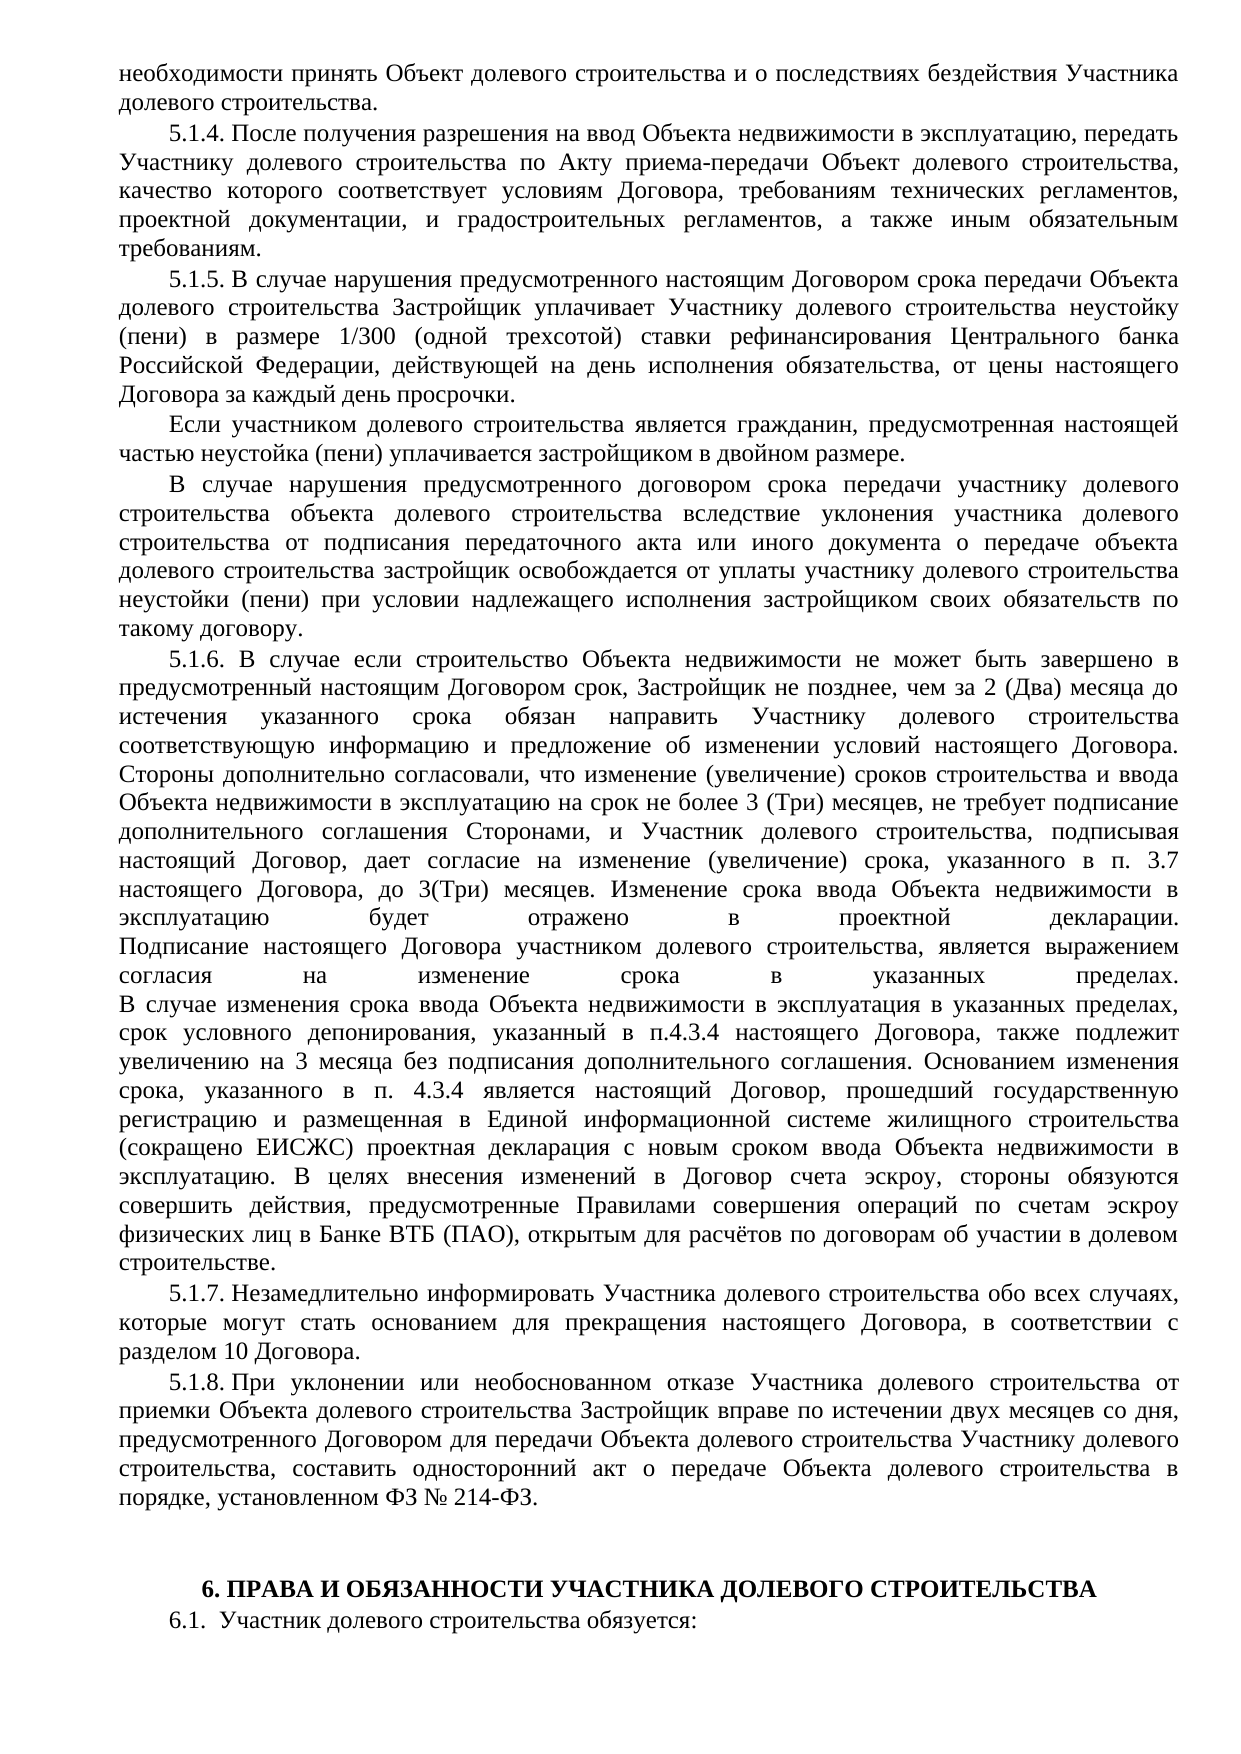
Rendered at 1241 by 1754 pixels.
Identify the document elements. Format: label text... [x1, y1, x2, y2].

text Если участником долевого строительства является гражданин, предусмотренная настоящей частью неустойка (пени) уплачивается застройщиком в двойном размере. [119, 409, 1180, 467]
text 5.1.8. При уклонении или необоснованном отказе Участника долевого строительства от приемки Объекта долевого строительства Застройщик вправе по истечении двух месяцев со дня, предусмотренного Договором для передачи Объекта долевого строительства Участнику долевого строительства, составить односторонний акт о передаче Объекта долевого строительства в порядке, установленном ФЗ № 214-ФЗ. [119, 1367, 1180, 1510]
text В случае нарушения предусмотренного договором срока передачи участнику долевого строительства объекта долевого строительства вследствие уклонения участника долевого строительства от подписания передаточного акта или иного документа о передаче объекта долевого строительства застройщик освобождается от уплаты участнику долевого строительства неустойки (пени) при условии надлежащего исполнения застройщиком своих обязательств по такому договору. [119, 469, 1180, 642]
text 5.1.7. Незамедлительно информировать Участника долевого строительства обо всех случаях, которые могут стать основанием для прекращения настоящего Договора, в соответствии с разделом 10 Договора. [119, 1278, 1180, 1364]
text 5.1.5. В случае нарушения предусмотренного настоящим Договором срока передачи Объекта долевого строительства Застройщик уплачивает Участнику долевого строительства неустойку (пени) в размере 1/300 (одной трехсотой) ставки рефинансирования Центрального банка Российской Федерации, действующей на день исполнения обязательства, от цены настоящего Договора за каждый день просрочки. [119, 264, 1180, 407]
text 6. ПРАВА И ОБЯЗАННОСТИ УЧАСТНИКА ДОЛЕВОГО СТРОИТЕЛЬСТВА [119, 1574, 1180, 1603]
text 6.1. Участник долевого строительства обязуется: [119, 1605, 1180, 1634]
text 5.1.4. После получения разрешения на ввод Объекта недвижимости в эксплуатацию, передать Участнику долевого строительства по Акту приема-передачи Объект долевого строительства, качество которого соответствует условиям Договора, требованиям технических регламентов, проектной документации, и градостроительных регламентов, а также иным обязательным требованиям. [119, 118, 1180, 262]
text 5.1.6. В случае если строительство Объекта недвижимости не может быть завершено в предусмотренный настоящим Договором срок, Застройщик не позднее, чем за 2 (Два) месяца до истечения указанного срока обязан направить Участнику долевого строительства соответствующую информацию и предложение об изменении условий настоящего Договора. Стороны дополнительно согласовали, что изменение (увеличение) сроков строительства и ввода Объекта недвижимости в эксплуатацию на срок не более 3 (Три) месяцев, не требует подписание дополнительного соглашения Сторонами, и Участник долевого строительства, подписывая настоящий Договор, дает согласие на изменение (увеличение) срока, указанного в п. 3.7 настоящего Договора, до 3(Три) месяцев. Изменение срока ввода Объекта недвижимости в эксплуатацию будет отражено в проектной декларации. Подписание настоящего Договора участником долевого строительства, является выражением согласия на изменение срока в указанных пределах. В случае изменения срока ввода Объекта недвижимости в эксплуатация в указанных пределах, срок условного депонирования, указанный в п.4.3.4 настоящего Договора, также подлежит увеличению на 3 месяца без подписания дополнительного соглашения. Основанием изменения срока, указанного в п. 4.3.4 является настоящий Договор, прошедший государственную регистрацию и размещенная в Единой информационной системе жилищного строительства (сокращено ЕИСЖС) проектная декларация с новым сроком ввода Объекта недвижимости в эксплуатацию. В целях внесения изменений в Договор счета эскроу, стороны обязуются совершить действия, предусмотренные Правилами совершения операций по счетам эскроу физических лиц в Банке ВТБ (ПАО), открытым для расчётов по договорам об участии в долевом строительстве. [119, 644, 1180, 1276]
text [119, 58, 1180, 116]
